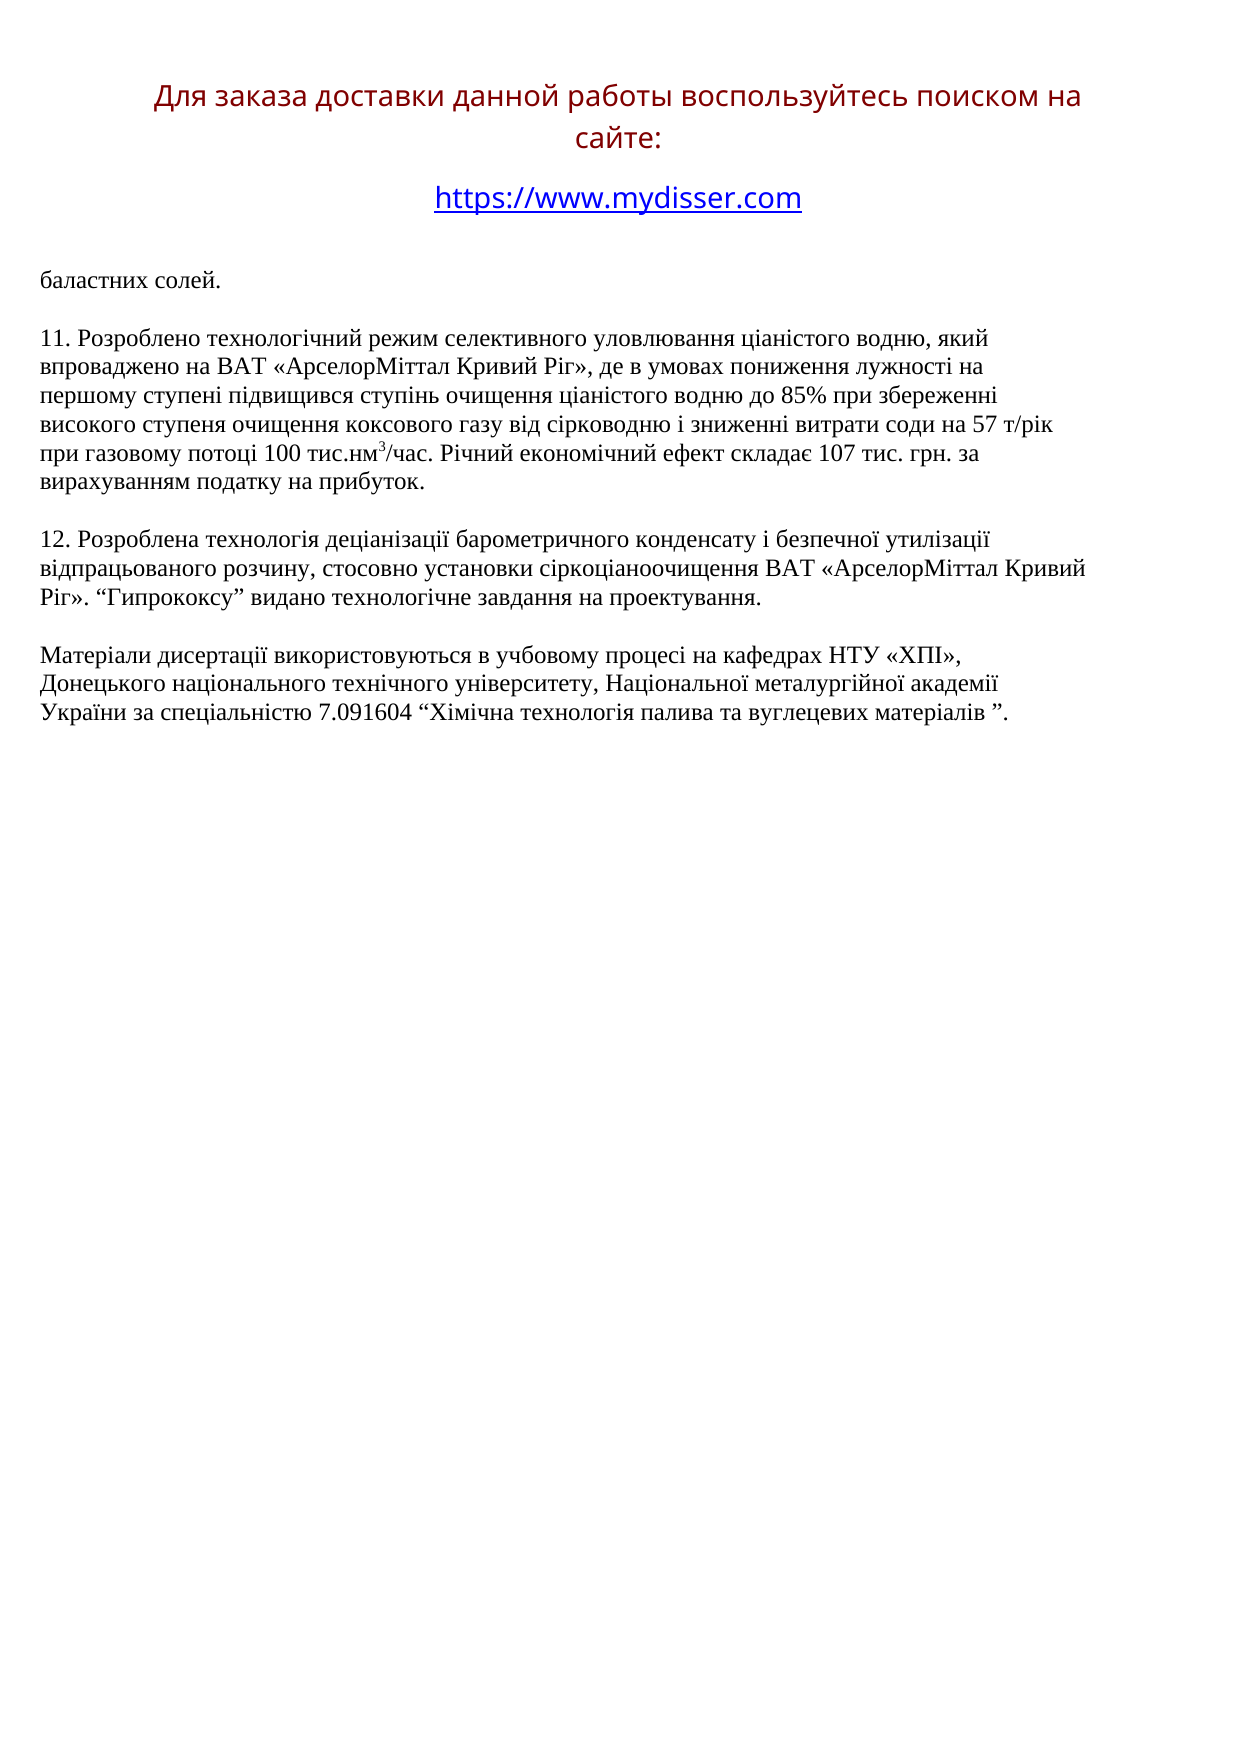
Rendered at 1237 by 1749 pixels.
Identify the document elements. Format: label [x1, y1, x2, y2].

table_cell [40, 236, 1086, 726]
